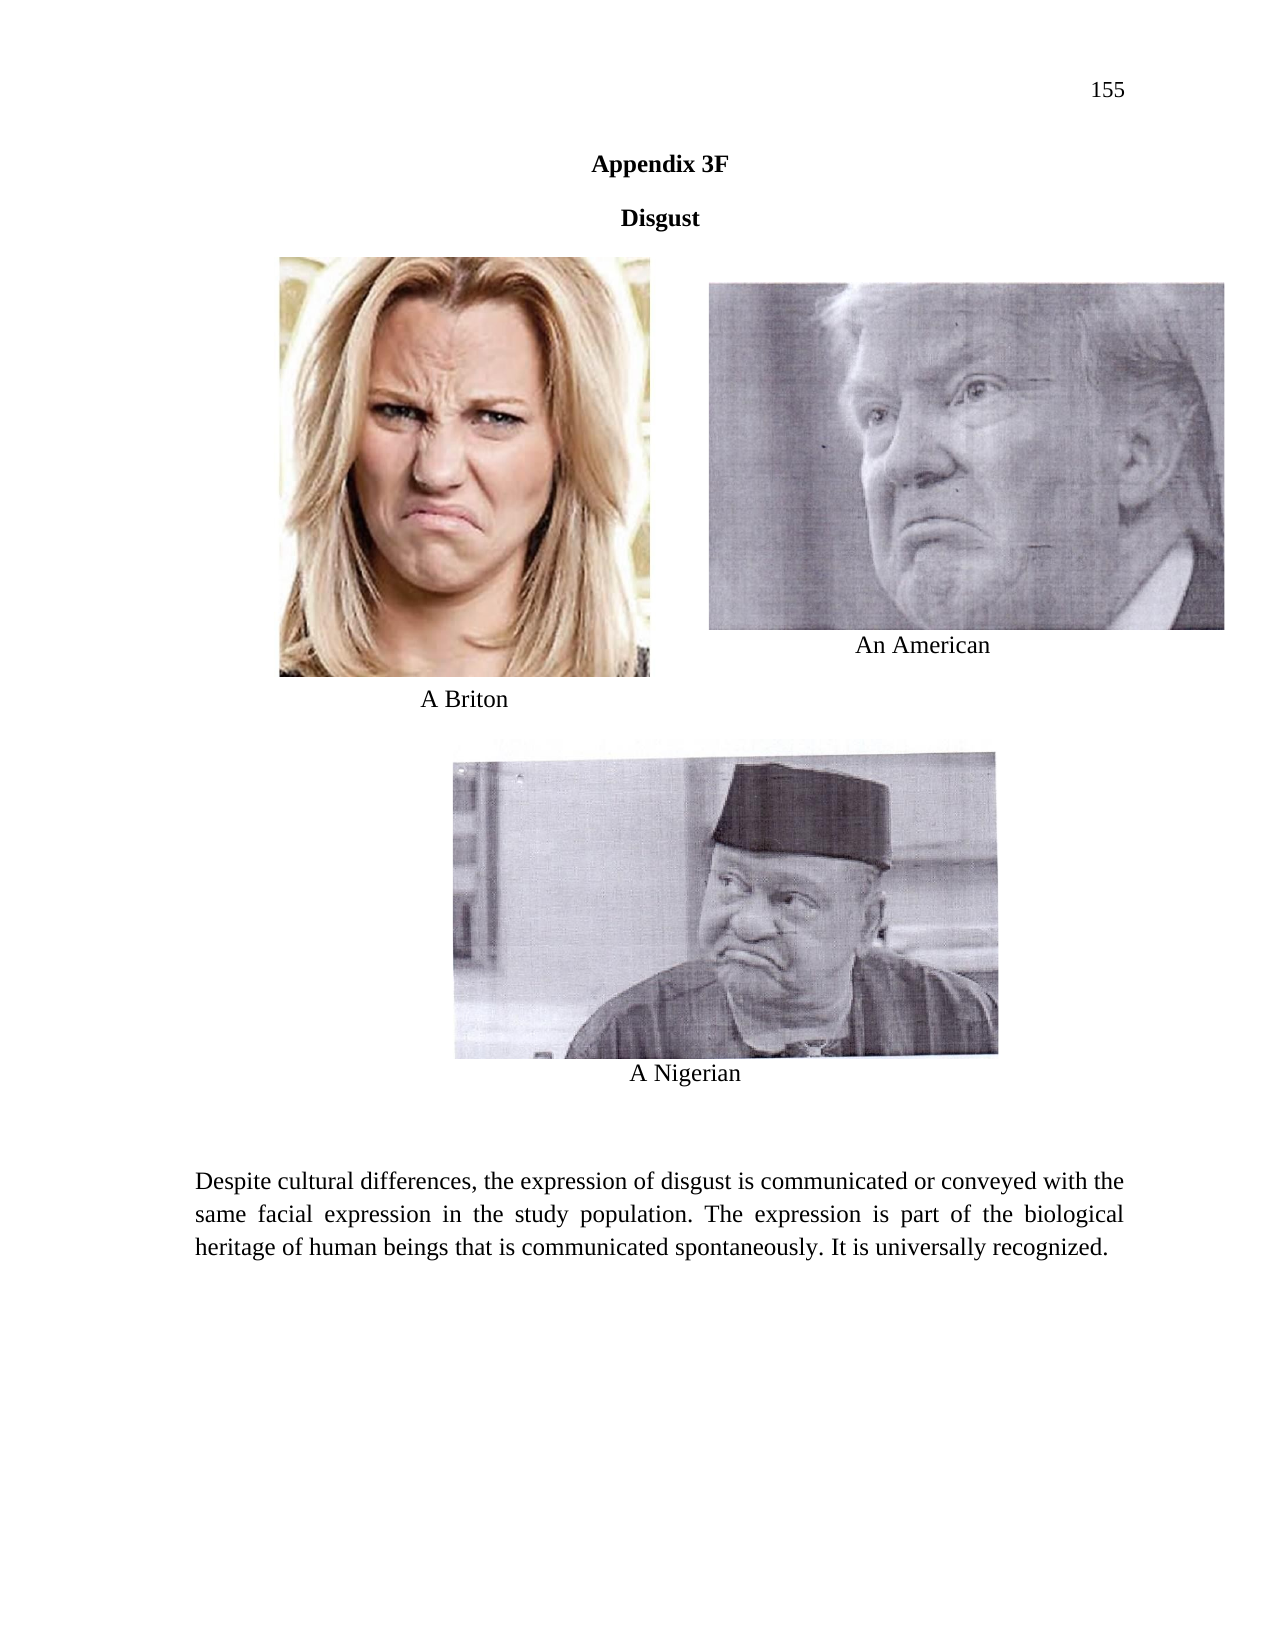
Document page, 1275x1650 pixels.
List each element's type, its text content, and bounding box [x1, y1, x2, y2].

text Despite cultural differences, the expression of disgust is communicated or conveyed with the same facial expression in the study population. The expression is part of the biological heritage of human beings that is communicated spontaneously. It is universally recognized. [195, 1166, 1125, 1261]
picture [708, 282, 1225, 630]
picture [273, 257, 656, 677]
text An American [855, 279, 1275, 659]
picture [452, 739, 999, 1059]
text A Briton [420, 684, 1275, 713]
subtitle Appendix 3F Disgust [586, 149, 734, 231]
